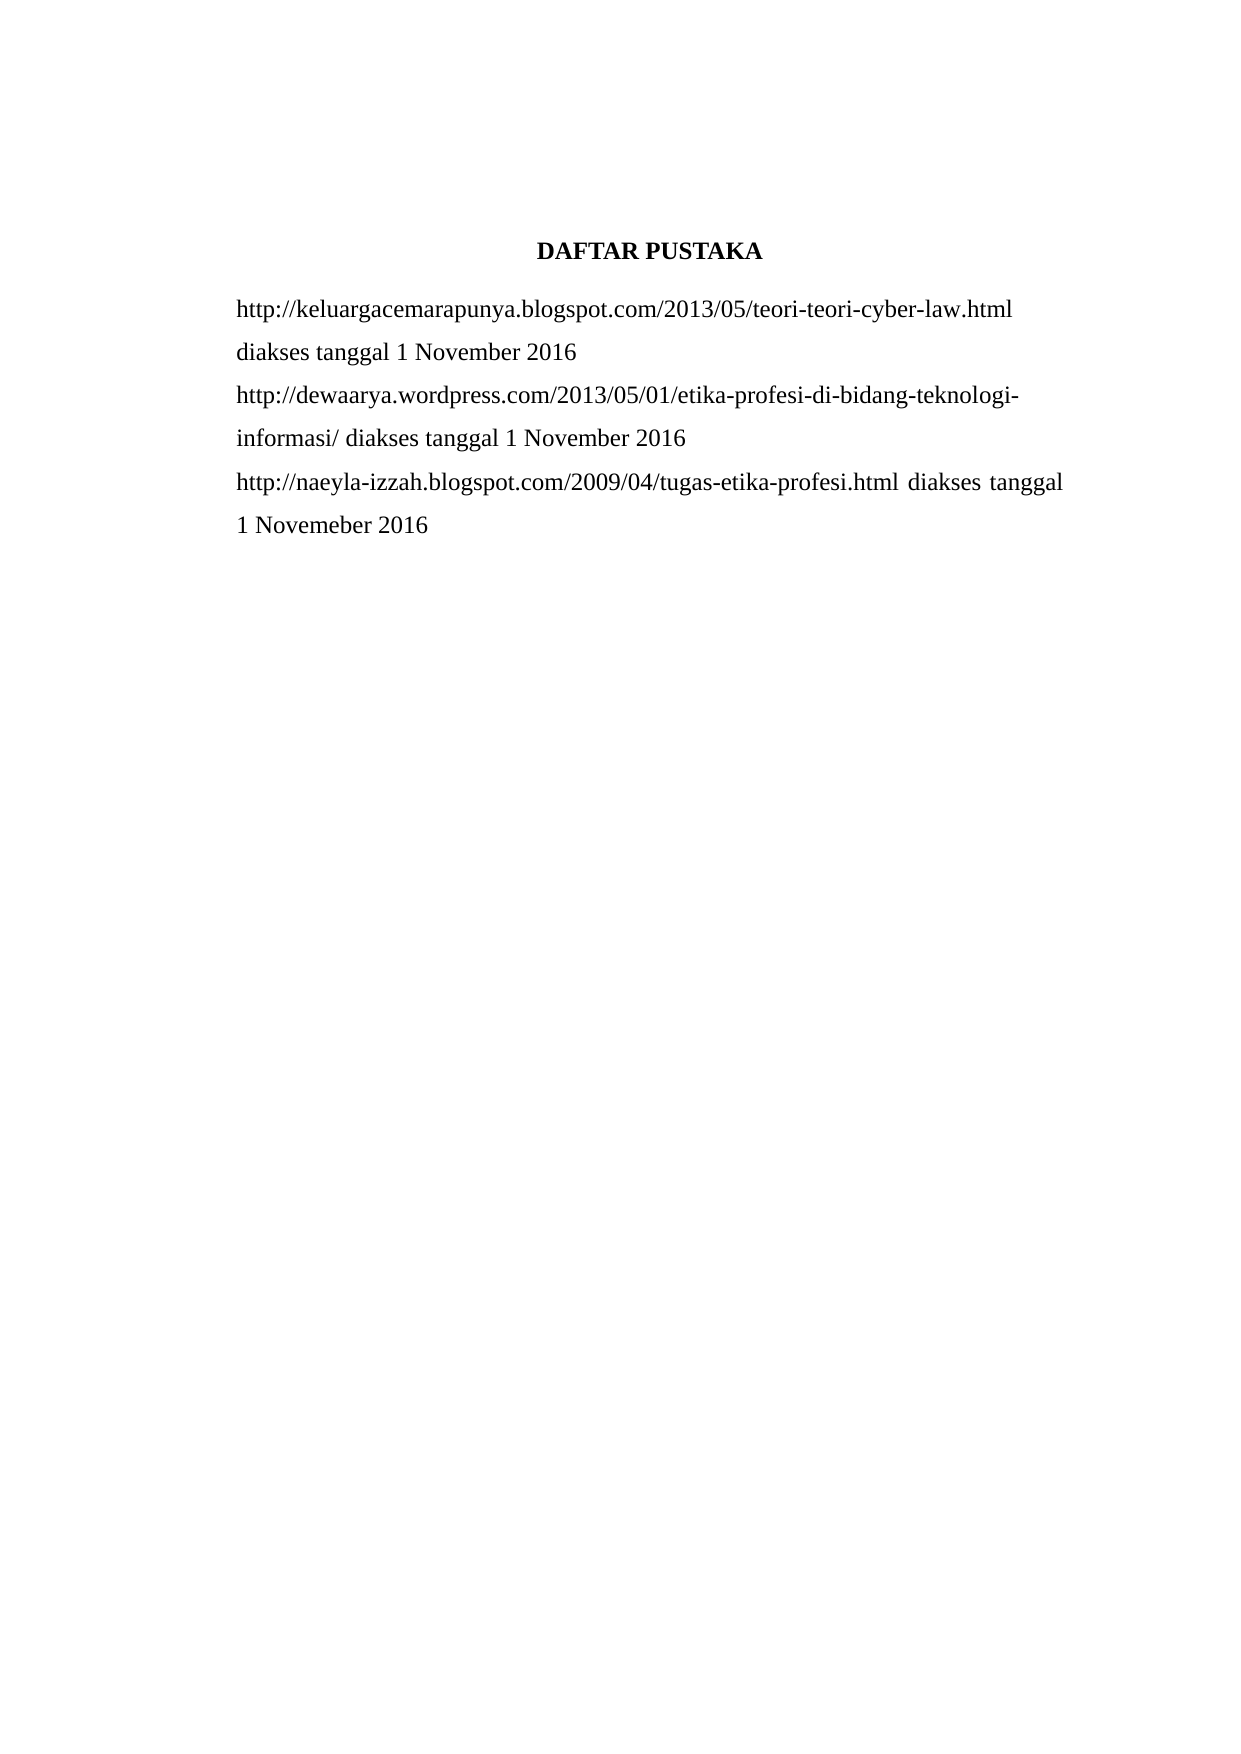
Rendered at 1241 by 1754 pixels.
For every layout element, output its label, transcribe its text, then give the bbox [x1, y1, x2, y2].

text http://keluargacemarapunya.blogspot.com/2013/05/teori-teori-cyber-law.html diakses tanggal 1 November 2016 [236, 294, 1063, 366]
text DAFTAR PUSTAKA [236, 236, 1063, 265]
text http://naeyla-izzah.blogspot.com/2009/04/tugas-etika-profesi.html diakses tanggal 1 Novemeber 2016 [236, 467, 1063, 538]
text http://dewaarya.wordpress.com/2013/05/01/etika-profesi-di-bidang-teknologi-informasi/ diakses tanggal 1 November 2016 [236, 380, 1063, 452]
